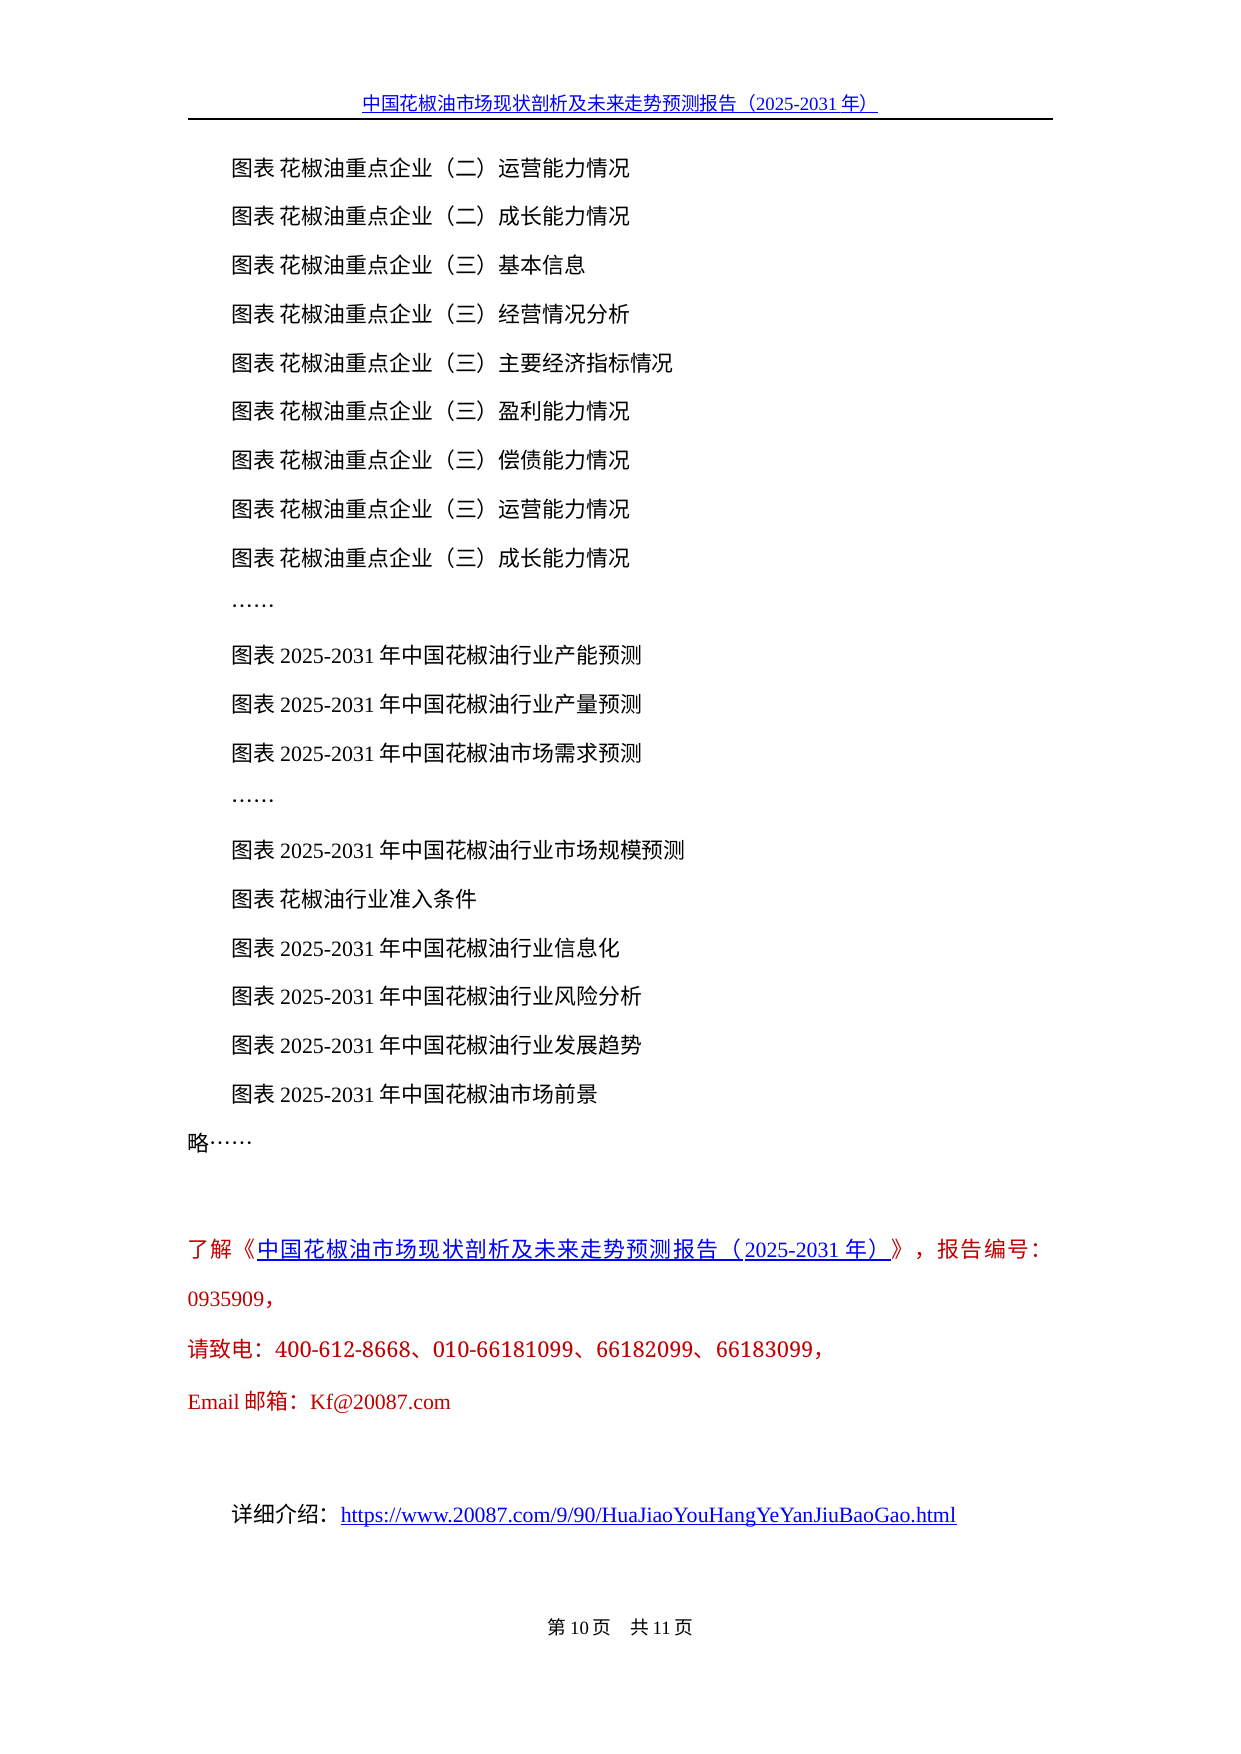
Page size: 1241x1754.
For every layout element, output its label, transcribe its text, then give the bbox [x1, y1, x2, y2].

text Email邮箱：Kf@20087.com [187, 1383, 1053, 1416]
text 请致电：400-612-8668、010-66181099、66182099、66183099， [187, 1332, 1053, 1364]
text 详细介绍：https://www.20087.com/9/90/HuaJiaoYouHangYeYanJiuBaoGao.html [187, 1496, 1053, 1529]
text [187, 150, 1053, 1158]
text 了解《中国花椒油市场现状剖析及未来走势预测报告（2025-2031年）》，报告编号：0935909， [187, 1232, 1053, 1313]
